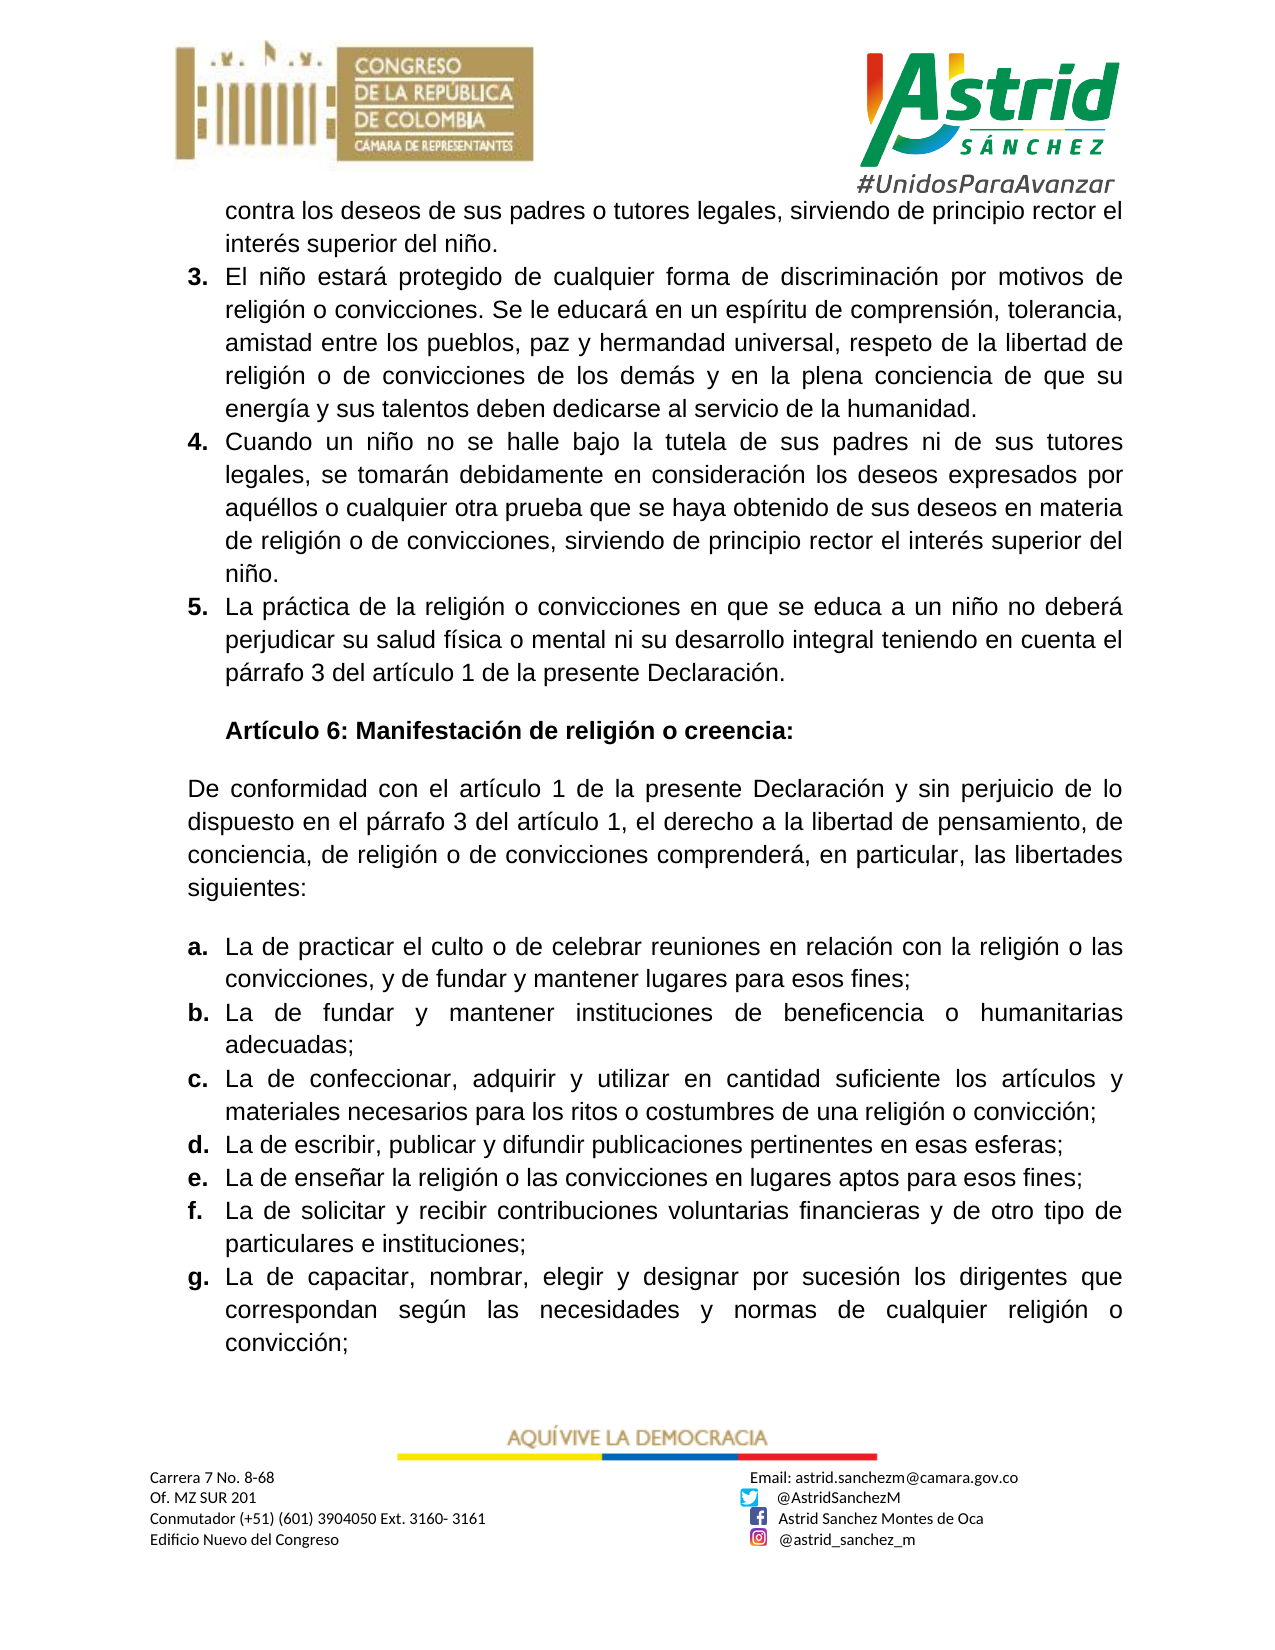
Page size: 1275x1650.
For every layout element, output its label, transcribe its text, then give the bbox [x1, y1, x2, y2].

list La de practicar el culto o de celebrar reuniones en relación con la religión o las convicciones, y de fundar y mantener lugares para esos fines; [187, 931, 1125, 993]
text De conformidad con el artículo 1 de la presente Declaración y sin perjuicio de lo dispuesto en el párrafo 3 del artículo 1, el derecho a la libertad de pensamiento, de conciencia, de religión o de convicciones comprenderá, en particular, las libertades siguientes: [187, 774, 1125, 902]
list La de enseñar la religión o las convicciones en lugares aptos para esos fines; [187, 1163, 1125, 1191]
picture [750, 1528, 767, 1546]
list La de escribir, publicar y difundir publicaciones pertinentes en esas esferas; [187, 1129, 1125, 1158]
text Artículo 6: Manifestación de religión o creencia: [150, 716, 1125, 745]
picture [743, 1492, 759, 1504]
picture [382, 1417, 893, 1464]
picture [750, 1506, 767, 1525]
list Cuando un niño no se halle bajo la tutela de sus padres ni de sus tutores legales, se tomarán debidamente en consideración los deseos expresados por aquéllos o cualquier otra prueba que se haya obtenido de sus deseos en materia de religión o de convicciones, sirviendo de principio rector el interés superior del niño. [187, 427, 1125, 588]
list La de capacitar, nombrar, elegir y designar por sucesión los dirigentes que correspondan según las necesidades y normas de cualquier religión o convicción; [187, 1262, 1125, 1356]
list La práctica de la religión o convicciones en que se educa a un niño no deberá perjudicar su salud física o mental ni su desarrollo integral teniendo en cuenta el párrafo 3 del artículo 1 de la presente Declaración. [187, 592, 1125, 687]
list La de solicitar y recibir contribuciones voluntarias financieras y de otro tipo de particulares e instituciones; [187, 1196, 1125, 1257]
picture [853, 47, 1125, 196]
list La de fundar y mantener instituciones de beneficencia o humanitarias adecuadas; [187, 997, 1125, 1059]
list La de confeccionar, adquirir y utilizar en cantidad suficiente los artículos y materiales necesarios para los ritos o costumbres de una religión o convicción; [187, 1063, 1125, 1125]
picture [150, 40, 544, 172]
list El niño estará protegido de cualquier forma de discriminación por motivos de religión o convicciones. Se le educará en un espíritu de comprensión, tolerancia, amistad entre los pueblos, paz y hermandad universal, respeto de la libertad de religión o de convicciones de los demás y en la plena conciencia de que su energía y sus talentos deben dedicarse al servicio de la humanidad. [187, 262, 1125, 423]
